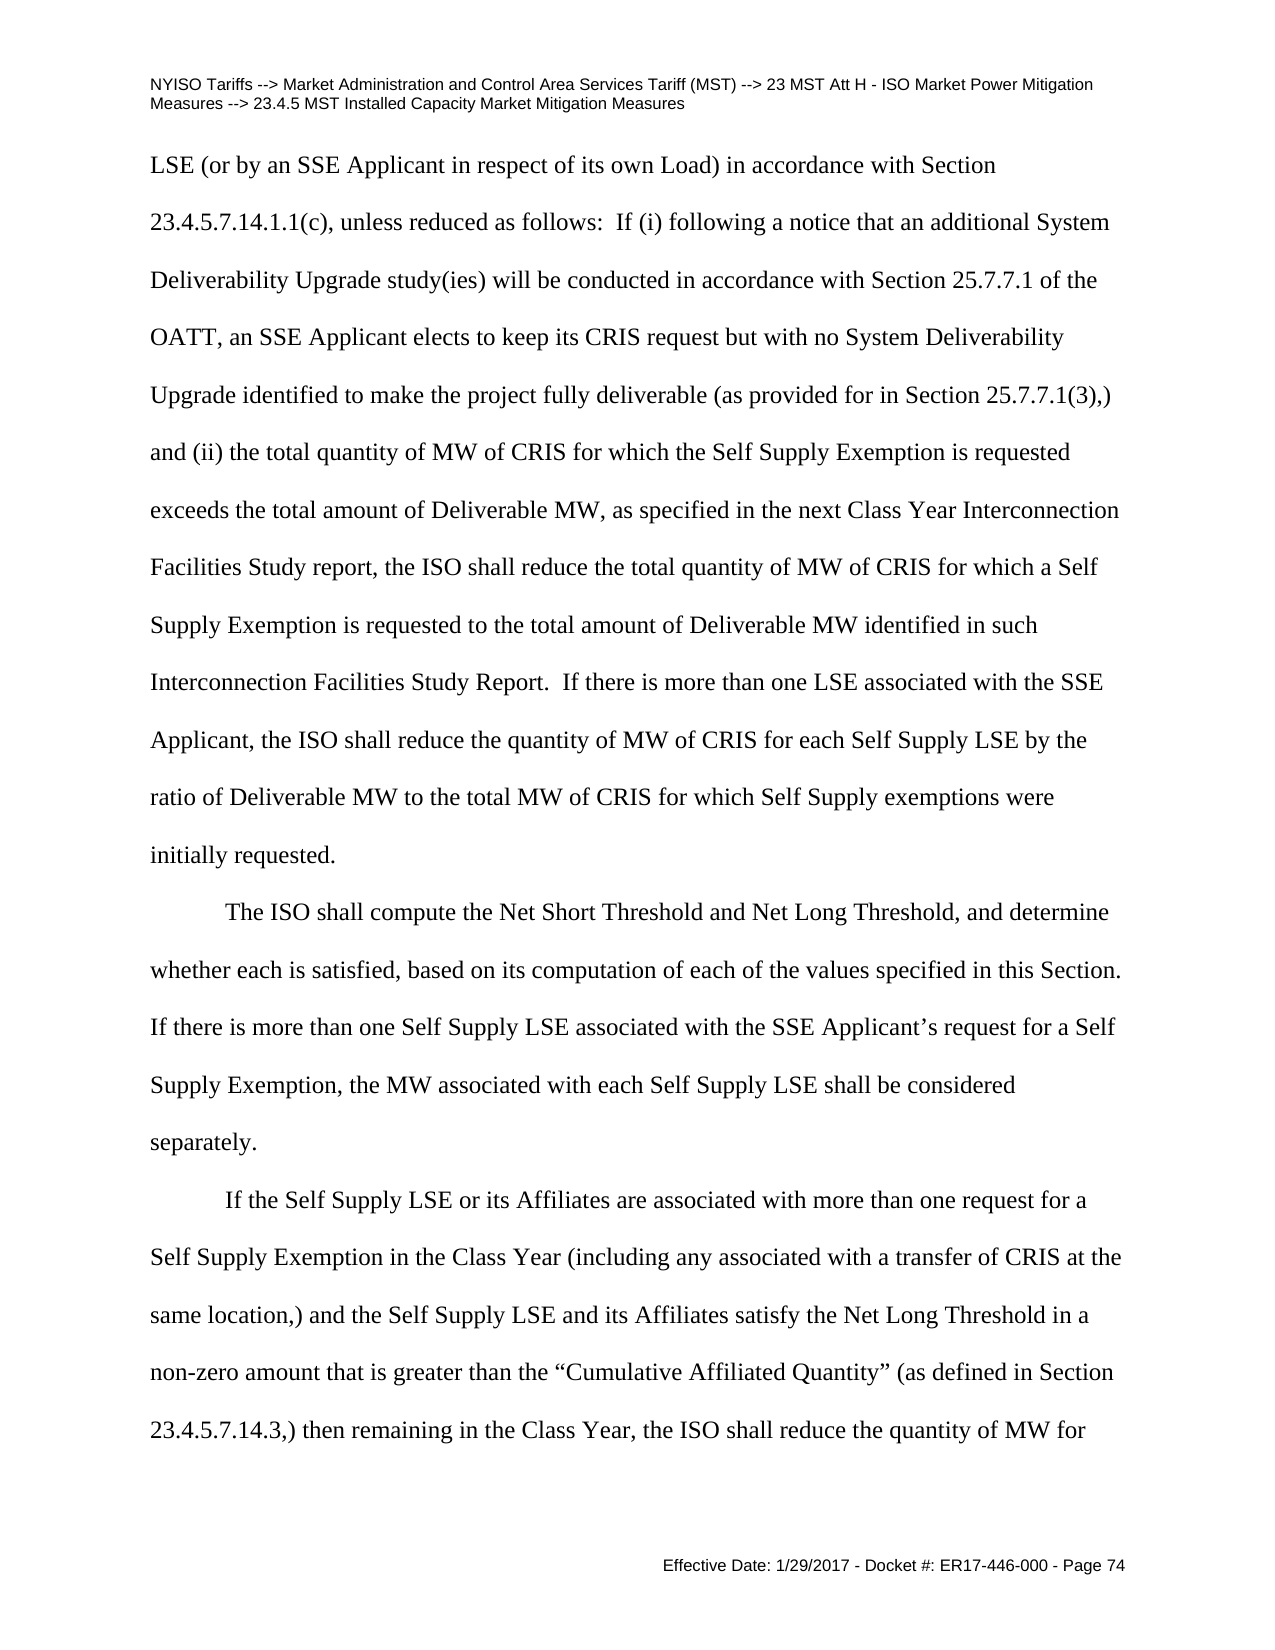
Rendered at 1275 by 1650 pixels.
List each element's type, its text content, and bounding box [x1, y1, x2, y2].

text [150, 150, 1125, 869]
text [150, 1185, 1125, 1444]
text The ISO shall compute the Net Short Threshold and Net Long Threshold, and determine whether each is satisfied, based on its computation of each of the values specified in this Section. If there is more than one Self Supply LSE associated with the SSE Applicant’s request for a Self Supply Exemption, the MW associated with each Self Supply LSE shall be considered separately. [150, 897, 1125, 1156]
